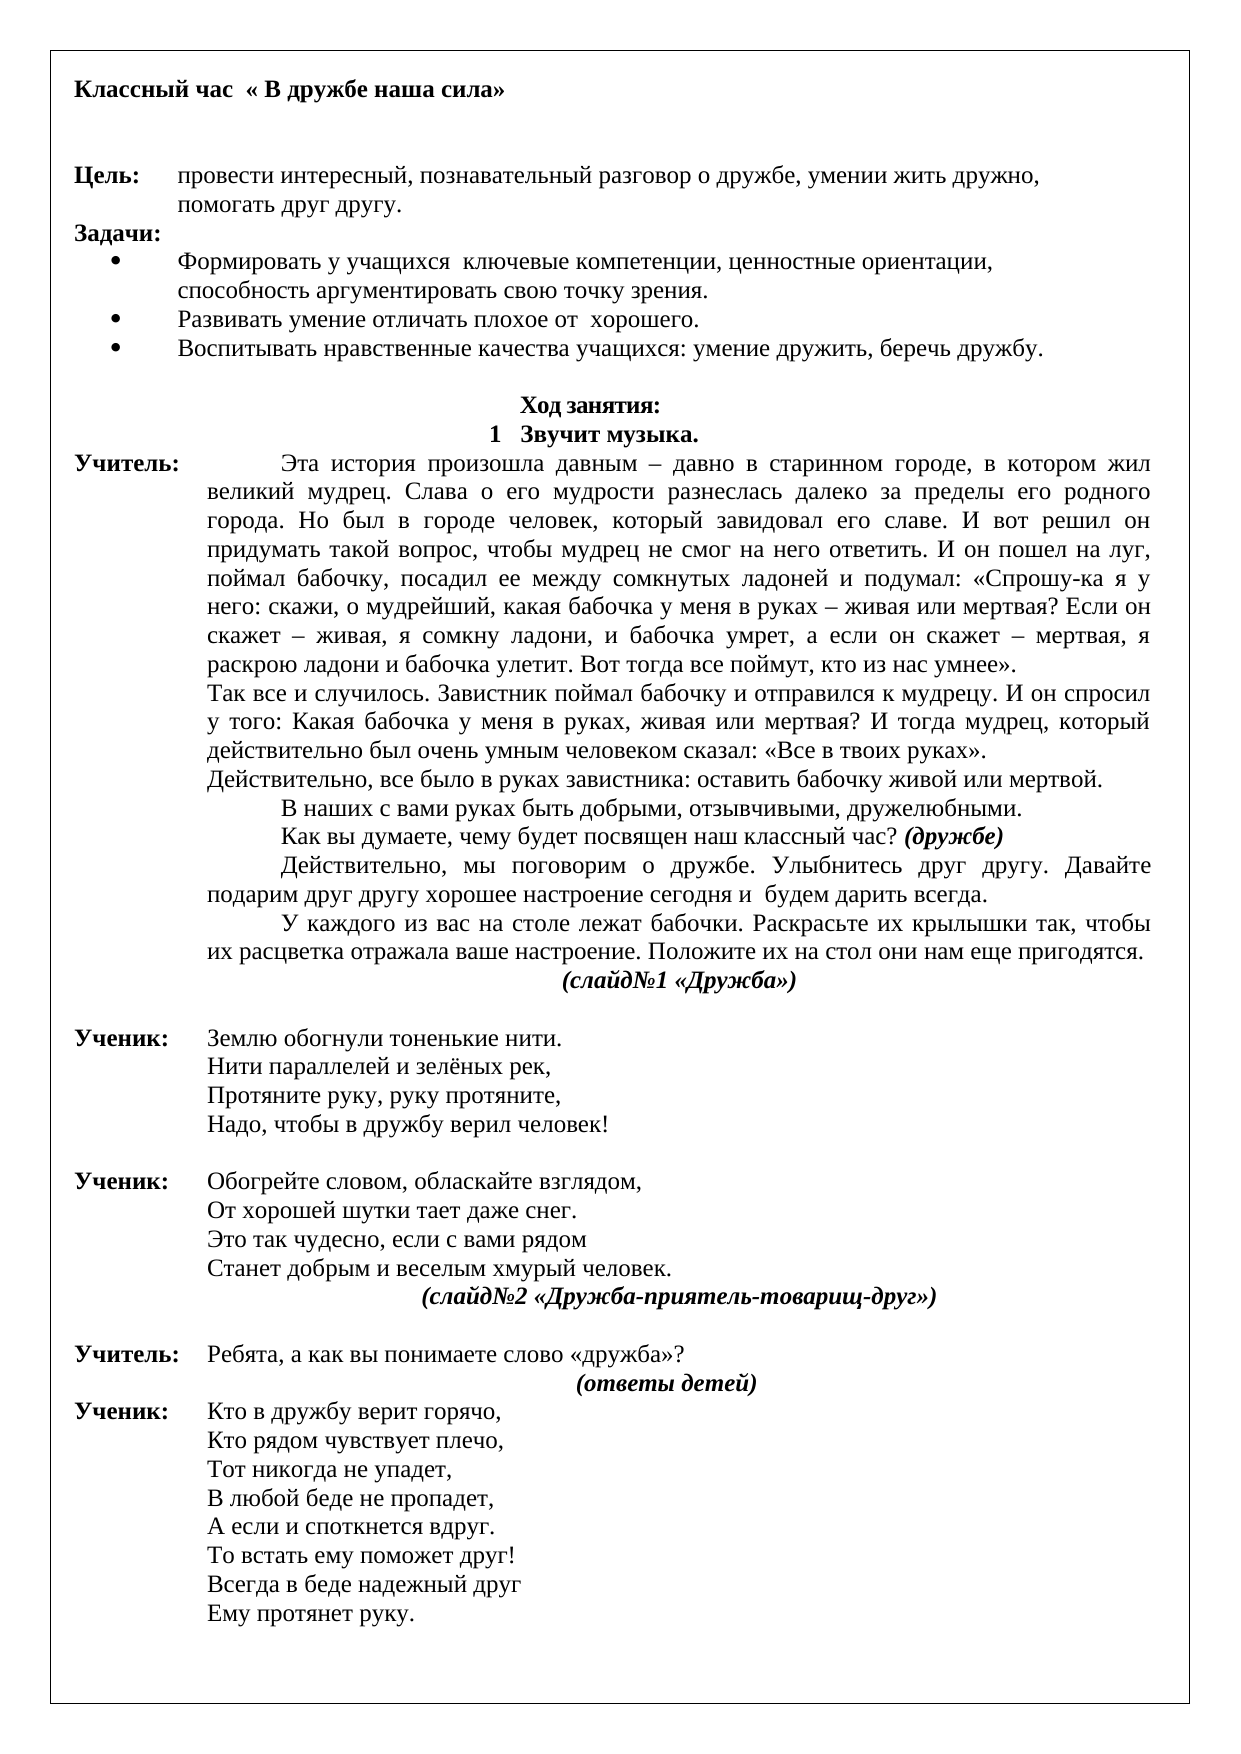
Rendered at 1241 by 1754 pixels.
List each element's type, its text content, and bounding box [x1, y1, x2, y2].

list Воспитывать нравственные качества учащихся: умение дружить, беречь дружбу. [111, 333, 1107, 361]
text Кто рядом чувствует плечо, [74, 1425, 1152, 1454]
text (ответы детей) [502, 1368, 1152, 1396]
text Цель: провести интересный, познавательный разговор о дружбе, умении жить дружно, помогать друг другу. [74, 160, 1107, 218]
text Тот никогда не упадет, [74, 1454, 1152, 1483]
text А если и споткнется вдруг. [74, 1511, 1152, 1540]
text Как вы думаете, чему будет посвящен наш классный час? (дружбе) [148, 821, 1152, 850]
text Учитель: Эта история произошла давным – давно в старинном городе, в котором жил великий мудрец. Слава о его мудрости разнеслась далеко за пределы его родного города. Но был в городе человек, который завидовал его славе. И вот решил он придумать такой вопрос, чтобы мудрец не смог на него ответить. И он пошел на луг, поймал бабочку, посадил ее между сомкнутых ладоней и подумал: «Спрошу-ка я у него: скажи, о мудрейший, какая бабочка у меня в руках – живая или мертвая? Если он скажет – живая, я сомкну ладони, и бабочка умрет, а если он скажет – мертвая, я раскрою ладони и бабочка улетит. Вот тогда все поймут, кто из нас умнее». [74, 448, 1152, 678]
text Ученик: Обогрейте словом, обласкайте взглядом, [74, 1166, 1152, 1195]
text Действительно, все было в руках завистника: оставить бабочку живой или мертвой. [74, 764, 1152, 793]
text Станет добрым и веселым хмурый человек. [207, 1253, 1152, 1281]
text В любой беде не пропадет, [74, 1483, 1152, 1511]
text Задачи: [74, 218, 1107, 246]
text Это так чудесно, если с вами рядом [207, 1224, 1152, 1253]
text Протяните руку, руку протяните, [207, 1080, 1152, 1109]
list Формировать у учащихся ключевые компетенции, ценностные ориентации, способность аргументировать свою точку зрения. [111, 246, 1107, 304]
text Надо, чтобы в дружбу верил человек! [207, 1109, 1152, 1138]
text Так все и случилось. Завистник поймал бабочку и отправился к мудрецу. И он спросил у того: Какая бабочка у меня в руках, живая или мертвая? И тогда мудрец, который действительно был очень умным человеком сказал: «Все в твоих руках». [74, 678, 1152, 764]
text Ход занятия: [74, 390, 1107, 419]
text (слайд№1 «Дружба») [207, 965, 1152, 994]
text 1 Звучит музыка. [74, 419, 1107, 448]
list Развивать умение отличать плохое от хорошего. [111, 304, 1107, 333]
text Действительно, мы поговорим о дружбе. Улыбнитесь друг другу. Давайте подарим друг другу хорошее настроение сегодня и будем дарить всегда. [207, 850, 1152, 908]
text Всегда в беде надежный друг [74, 1569, 1152, 1598]
text В наших с вами руках быть добрыми, отзывчивыми, дружелюбными. [207, 793, 1152, 821]
text Учитель: Ребята, а как вы понимаете слово «дружба»? [74, 1339, 1152, 1368]
text У каждого из вас на столе лежат бабочки. Раскрасьте их крылышки так, чтобы их расцветка отражала ваше настроение. Положите их на стол они нам еще пригодятся. [207, 908, 1152, 965]
text То встать ему поможет друг! [74, 1540, 1152, 1569]
text Классный час « В дружбе наша сила» [74, 74, 1107, 103]
text Нити параллелей и зелёных рек, [207, 1051, 1152, 1080]
text Ему протянет руку. [74, 1598, 1152, 1626]
text Ученик: Кто в дружбу верит горячо, [74, 1396, 1152, 1425]
text От хорошей шутки тает даже снег. [207, 1195, 1152, 1224]
text (слайд№2 «Дружба-приятель-товарищ-друг») [207, 1281, 1152, 1310]
text Ученик: Землю обогнули тоненькие нити. [74, 1023, 1152, 1051]
